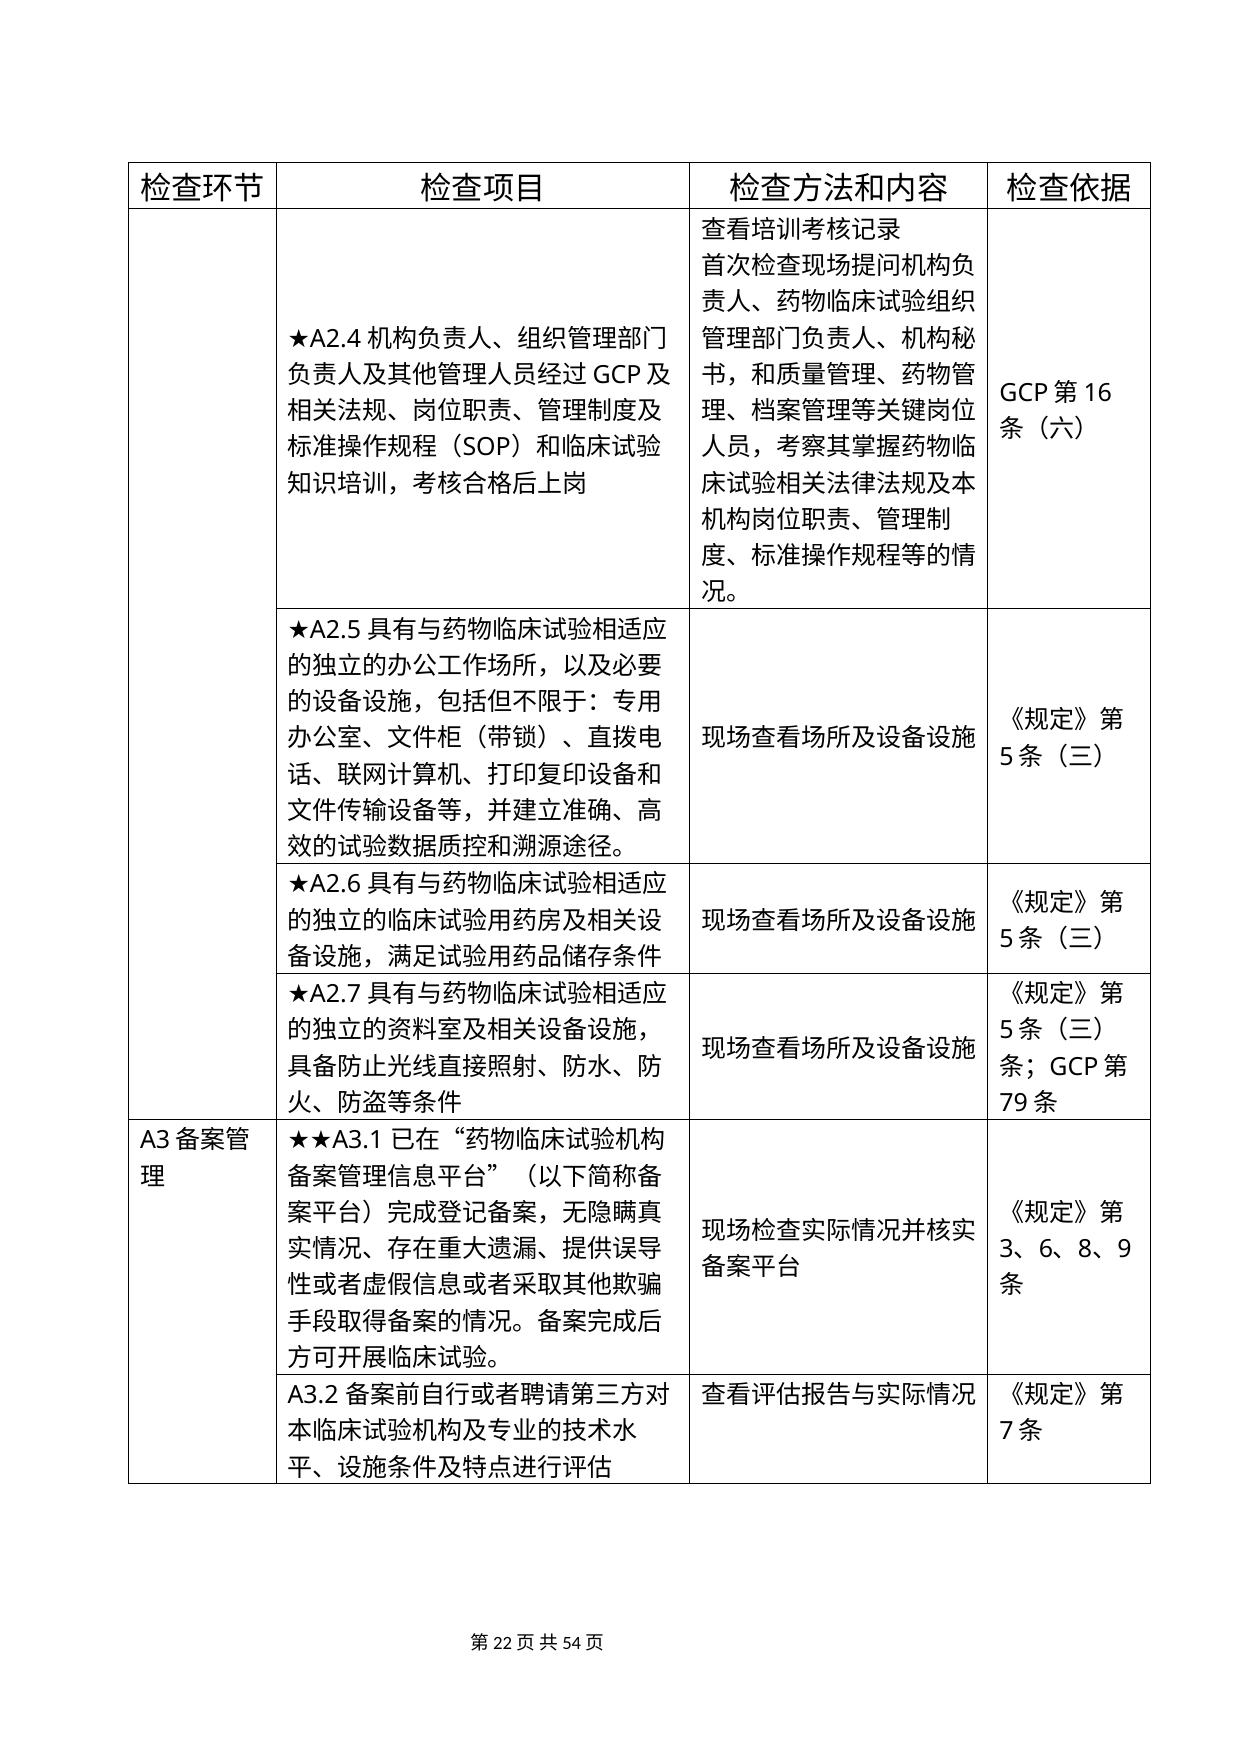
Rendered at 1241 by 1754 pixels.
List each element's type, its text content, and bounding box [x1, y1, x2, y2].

table_cell 现场查看场所及设备设施 [690, 609, 987, 863]
table_cell ★A2.7 具有与药物临床试验相适应的独立的资料室及相关设备设施，具备防止光线直接照射、防水、防火、防盗等条件 [277, 974, 689, 1119]
table_cell 《规定》第5条（三）条；GCP第79条 [988, 974, 1150, 1119]
table_cell 《规定》第3、6、8、9条 [988, 1120, 1150, 1373]
table_cell GCP第16条（六） [988, 209, 1150, 608]
table_cell 查看培训考核记录 首次检查现场提问机构负责人、药物临床试验组织管理部门负责人、机构秘书，和质量管理、药物管理、档案管理等关键岗位人员，考察其掌握药物临床试验相关法律法规及本机构岗位职责、管理制度、标准操作规程等的情况。 [690, 209, 987, 608]
table_cell ★A2.6 具有与药物临床试验相适应的独立的临床试验用药房及相关设备设施，满足试验用药品储存条件 [277, 864, 689, 973]
table_cell 现场检查实际情况并核实备案平台 [690, 1120, 987, 1373]
table_header 检查方法和内容 [690, 163, 987, 208]
table_cell ★A2.5 具有与药物临床试验相适应的独立的办公工作场所，以及必要的设备设施，包括但不限于：专用办公室、文件柜（带锁）、直拨电话、联网计算机、打印复印设备和文件传输设备等，并建立准确、高效的试验数据质控和溯源途径。 [277, 609, 689, 863]
table_header 检查环节 [129, 163, 276, 208]
table_cell ★★A3.1 已在“药物临床试验机构备案管理信息平台”（以下简称备案平台）完成登记备案，无隐瞒真实情况、存在重大遗漏、提供误导性或者虚假信息或者采取其他欺骗手段取得备案的情况。备案完成后方可开展临床试验。 [277, 1120, 689, 1373]
table_cell 《规定》第7条 [988, 1375, 1150, 1483]
table_cell 《规定》第5条（三） [988, 864, 1150, 973]
table_cell A3.2 备案前自行或者聘请第三方对本临床试验机构及专业的技术水平、设施条件及特点进行评估 [277, 1375, 689, 1483]
table_cell 现场查看场所及设备设施 [690, 864, 987, 973]
table_cell 现场查看场所及设备设施 [690, 974, 987, 1119]
table_cell ★A2.4 机构负责人、组织管理部门负责人及其他管理人员经过GCP及相关法规、岗位职责、管理制度及标准操作规程（SOP）和临床试验知识培训，考核合格后上岗 [277, 209, 689, 608]
table_cell 查看评估报告与实际情况 [690, 1375, 987, 1483]
table_cell 《规定》第5条（三） [988, 609, 1150, 863]
table_cell A3备案管理 [129, 1120, 276, 1483]
table_header 检查依据 [988, 163, 1150, 208]
table_header 检查项目 [277, 163, 689, 208]
